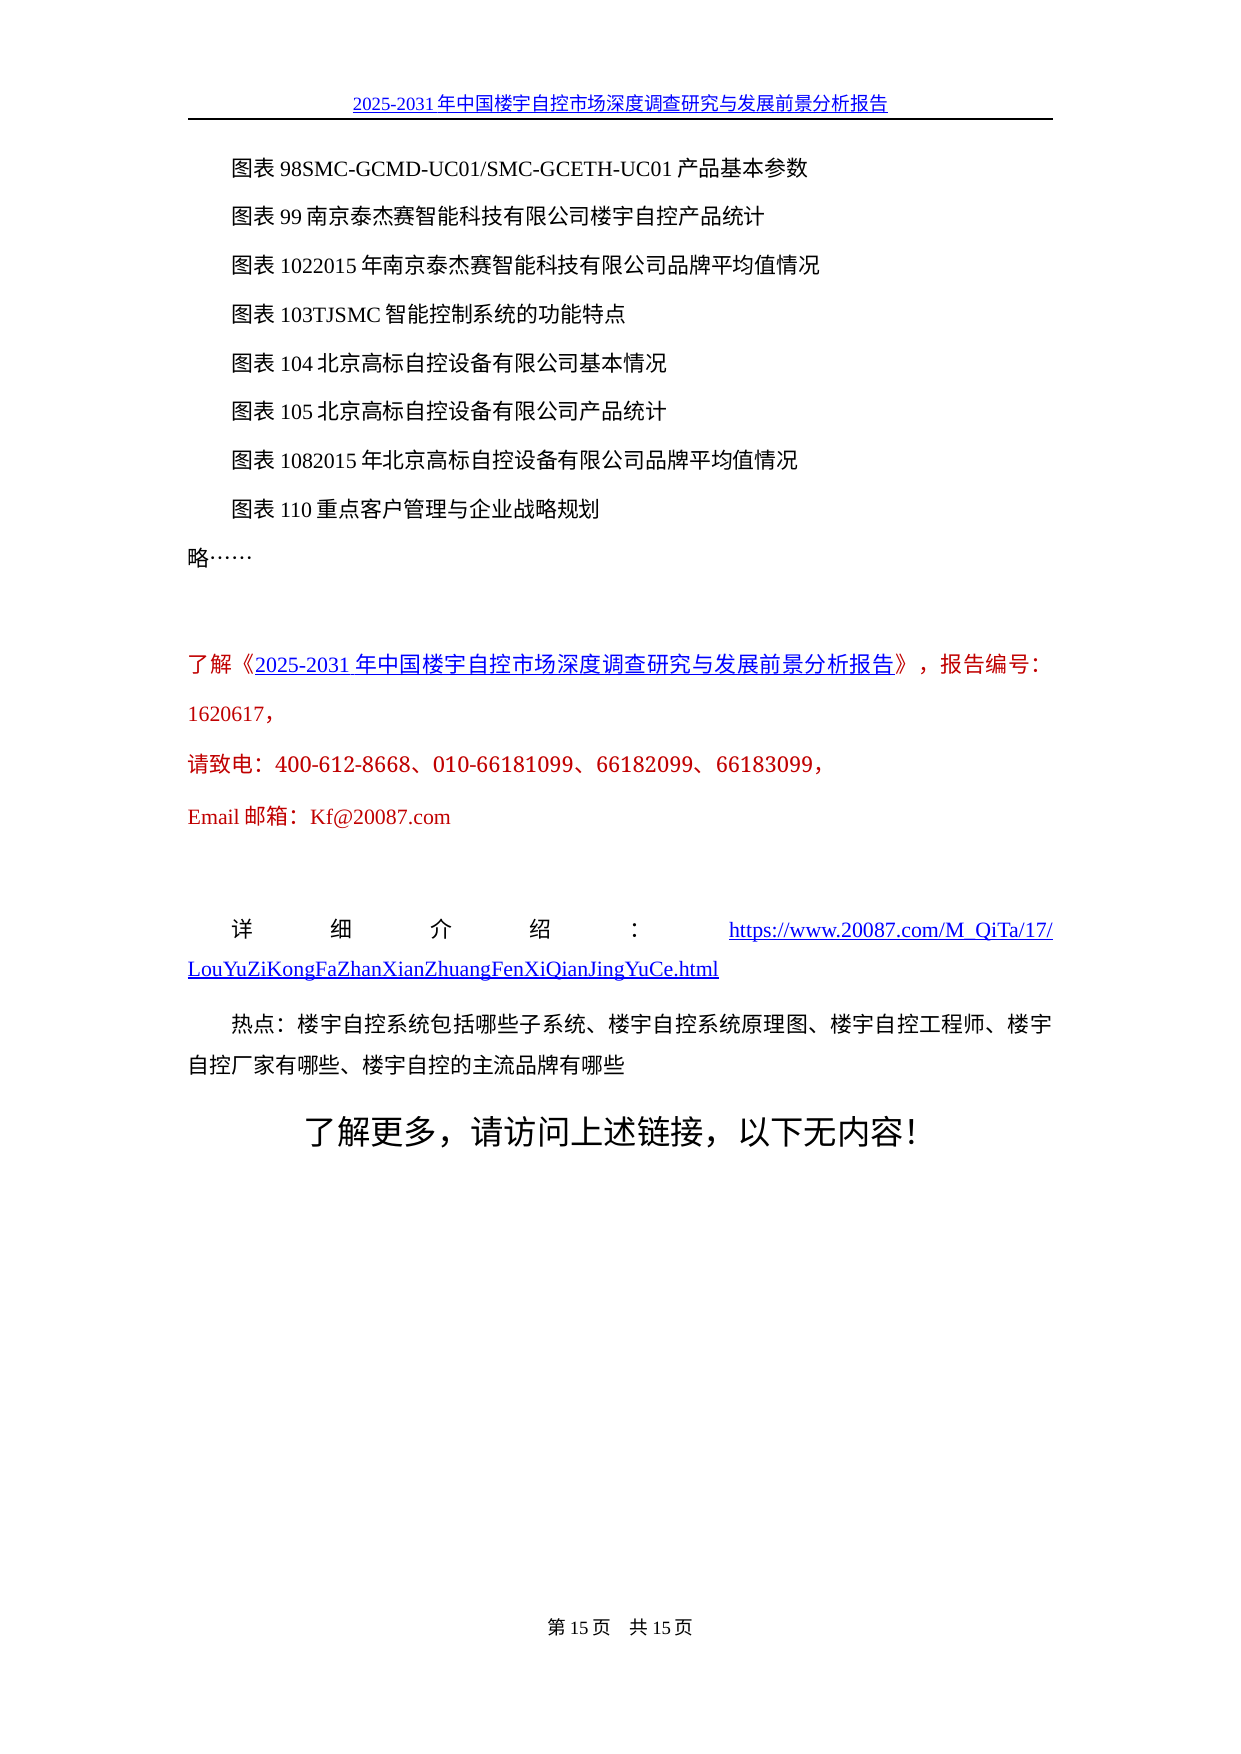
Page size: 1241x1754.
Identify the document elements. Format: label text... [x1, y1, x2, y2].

text 详细介绍：https://www.20087.com/M_QiTa/17/LouYuZiKongFaZhanXianZhuangFenXiQianJingYuCe.html [187, 911, 1053, 984]
text 请致电：400-612-8668、010-66181099、66182099、66183099， [187, 747, 1053, 779]
text 热点：楼宇自控系统包括哪些子系统、楼宇自控系统原理图、楼宇自控工程师、楼宇自控厂家有哪些、楼宇自控的主流品牌有哪些 [187, 1007, 1053, 1080]
text Email邮箱：Kf@20087.com [187, 798, 1053, 831]
text 了解《2025-2031年中国楼宇自控市场深度调查研究与发展前景分析报告》，报告编号：1620617， [187, 647, 1053, 728]
title 了解更多，请访问上述链接，以下无内容！ [187, 1098, 1053, 1163]
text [187, 150, 1053, 573]
